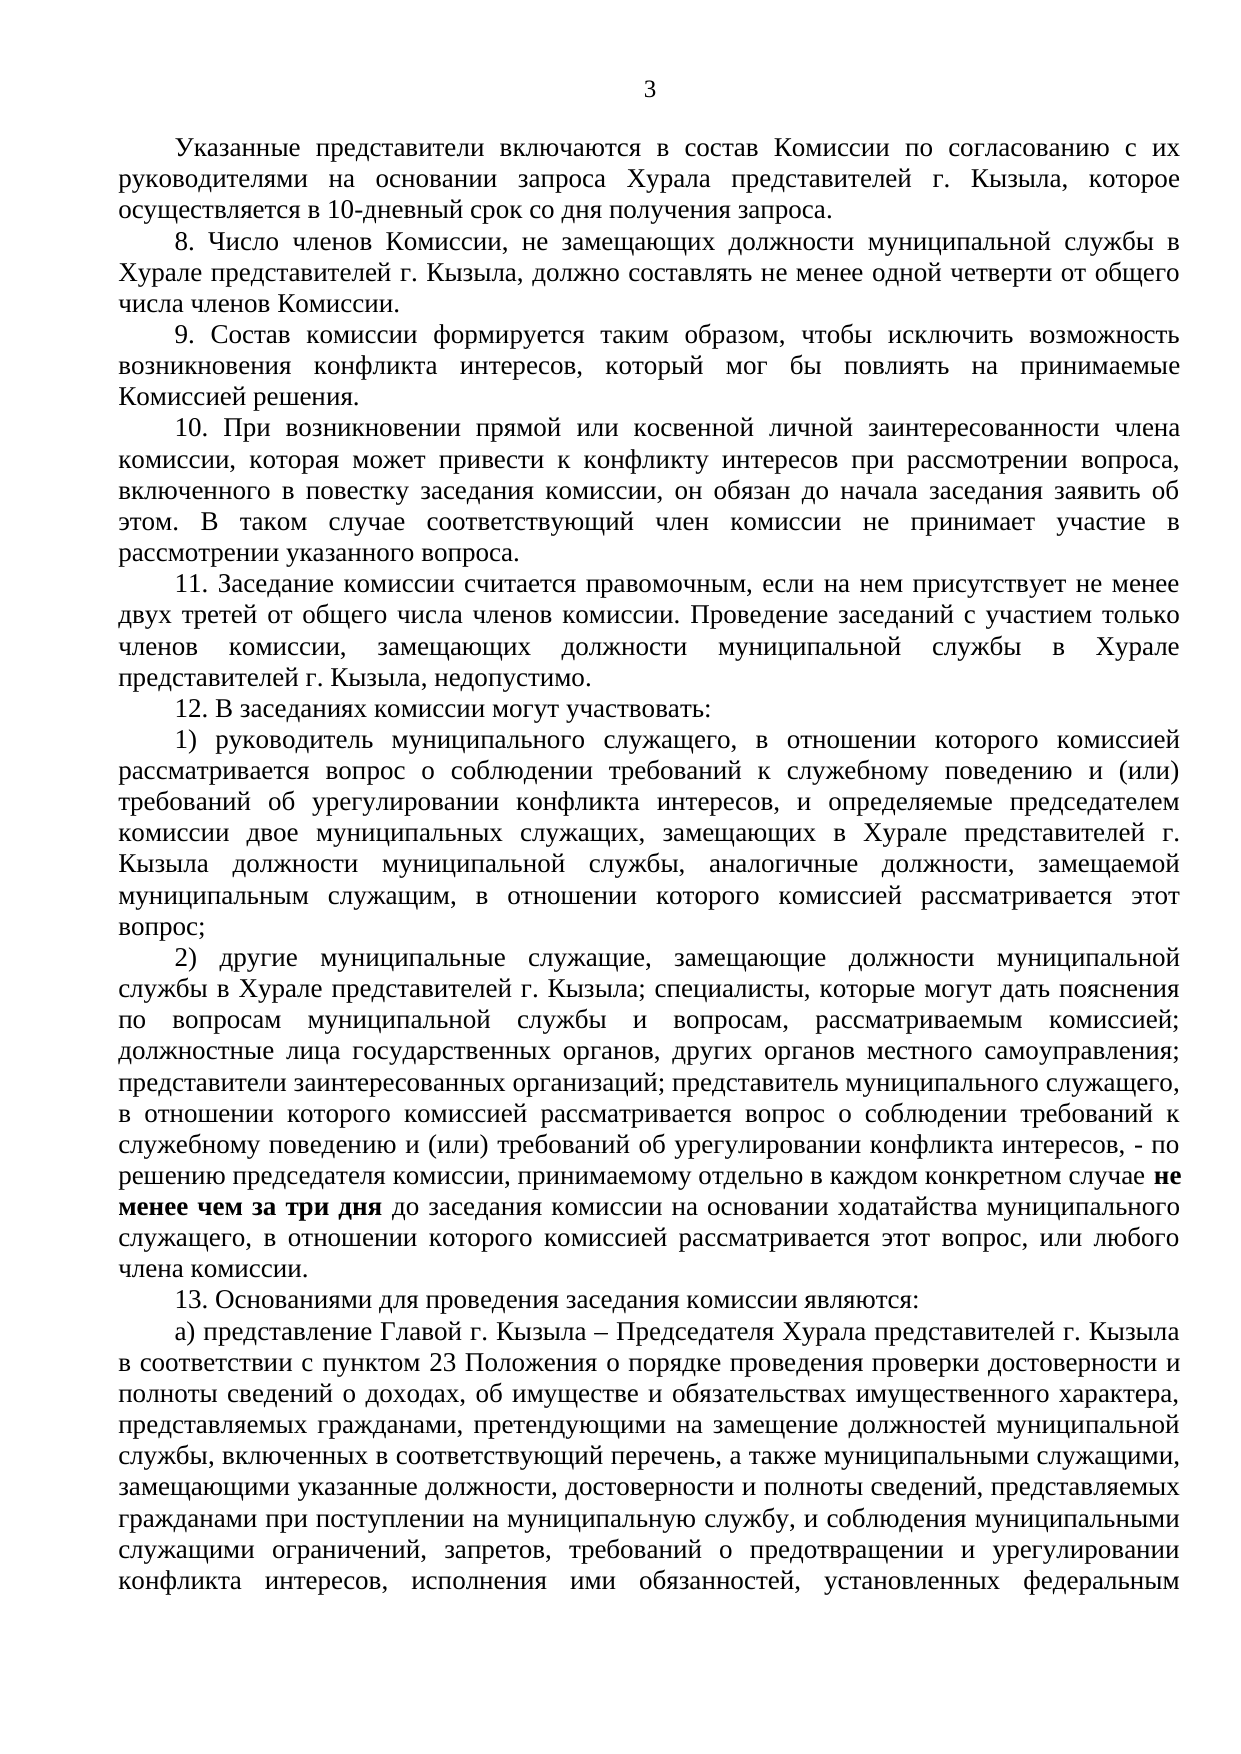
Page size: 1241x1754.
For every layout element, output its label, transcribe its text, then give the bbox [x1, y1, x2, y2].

text 11. Заседание комиссии считается правомочным, если на нем присутствует не менее двух третей от общего числа членов комиссии. Проведение заседаний с участием только членов комиссии, замещающих должности муниципальной службы в Хурале представителей г. Кызыла, недопустимо. [118, 567, 1181, 692]
text 8. Число членов Комиссии, не замещающих должности муниципальной службы в Хурале представителей г. Кызыла, должно составлять не менее одной четверти от общего числа членов Комиссии. [118, 225, 1181, 318]
text 1) руководитель муниципального служащего, в отношении которого комиссией рассматривается вопрос о соблюдении требований к служебному поведению и (или) требований об урегулировании конфликта интересов, и определяемые председателем комиссии двое муниципальных служащих, замещающих в Хурале представителей г. Кызыла должности муниципальной службы, аналогичные должности, замещаемой муниципальным служащим, в отношении которого комиссией рассматривается этот вопрос; [118, 723, 1181, 941]
text 10. При возникновении прямой или косвенной личной заинтересованности члена комиссии, которая может привести к конфликту интересов при рассмотрении вопроса, включенного в повестку заседания комиссии, он обязан до начала заседания заявить об этом. В таком случае соответствующий член комиссии не принимает участие в рассмотрении указанного вопроса. [118, 412, 1181, 567]
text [118, 1315, 1181, 1595]
text 12. В заседаниях комиссии могут участвовать: [118, 692, 1181, 723]
text 13. Основаниями для проведения заседания комиссии являются: [118, 1284, 1181, 1315]
text 9. Состав комиссии формируется таким образом, чтобы исключить возможность возникновения конфликта интересов, который мог бы повлиять на принимаемые Комиссией решения. [118, 318, 1181, 412]
text 2) другие муниципальные служащие, замещающие должности муниципальной службы в Хурале представителей г. Кызыла; специалисты, которые могут дать пояснения по вопросам муниципальной службы и вопросам, рассматриваемым комиссией; должностные лица государственных органов, других органов местного самоуправления; представители заинтересованных организаций; представитель муниципального служащего, в отношении которого комиссией рассматривается вопрос о соблюдении требований к служебному поведению и (или) требований об урегулировании конфликта интересов, - по решению председателя комиссии, принимаемому отдельно в каждом конкретном случае не менее чем за три дня до заседания комиссии на основании ходатайства муниципального служащего, в отношении которого комиссией рассматривается этот вопрос, или любого члена комиссии. [118, 941, 1181, 1284]
text Указанные представители включаются в состав Комиссии по согласованию с их руководителями на основании запроса Хурала представителей г. Кызыла, которое осуществляется в 10-дневный срок со дня получения запроса. [118, 131, 1181, 225]
